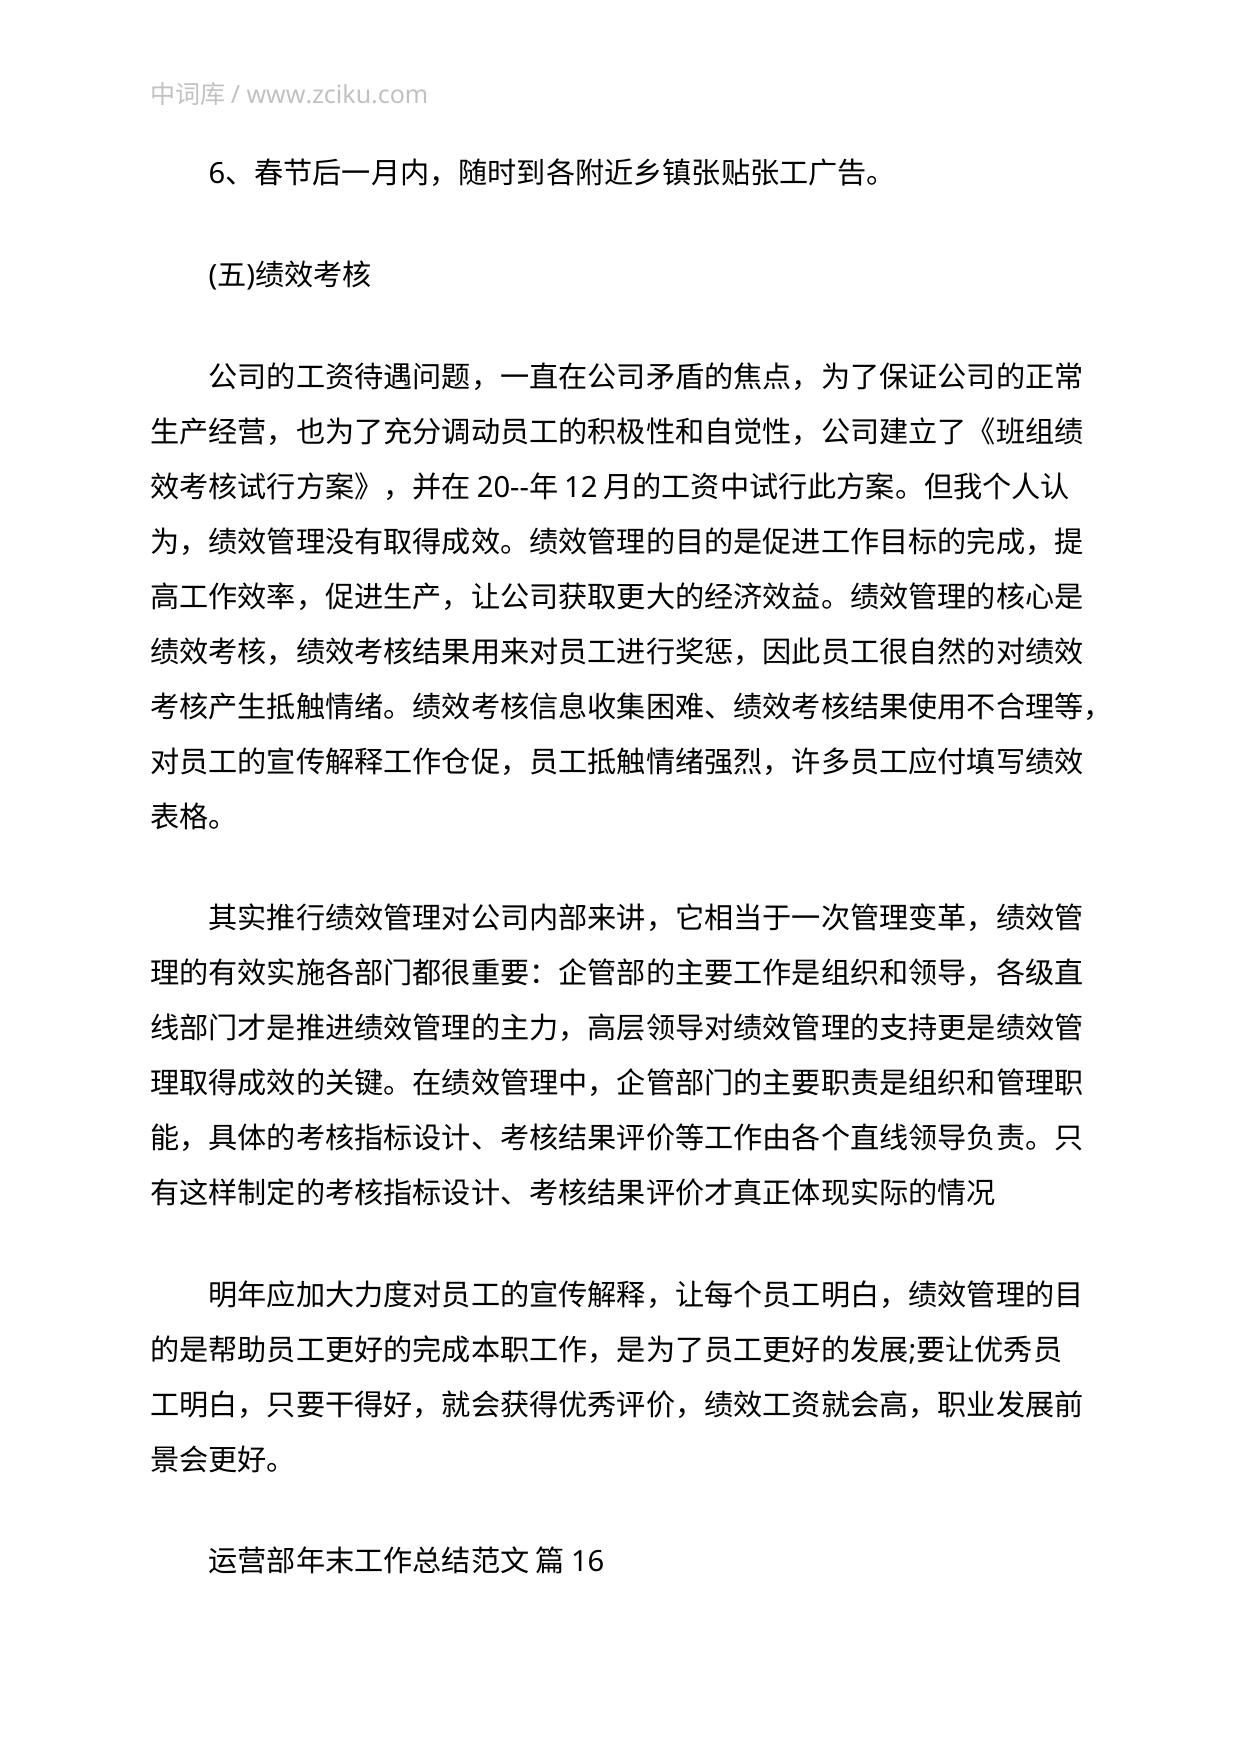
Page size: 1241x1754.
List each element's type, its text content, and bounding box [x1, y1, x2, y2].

text 明年应加大力度对员工的宣传解释，让每个员工明白，绩效管理的目的是帮助员工更好的完成本职工作，是为了员工更好的发展;要让优秀员工明白，只要干得好，就会获得优秀评价，绩效工资就会高，职业发展前景会更好。 [150, 1271, 1090, 1478]
text 运营部年末工作总结范文 篇16 [150, 1538, 1090, 1580]
text (五)绩效考核 [150, 252, 1090, 294]
text 公司的工资待遇问题，一直在公司矛盾的焦点，为了保证公司的正常生产经营，也为了充分调动员工的积极性和自觉性，公司建立了《班组绩效考核试行方案》，并在20--年12月的工资中试行此方案。但我个人认为，绩效管理没有取得成效。绩效管理的目的是促进工作目标的完成，提高工作效率，促进生产，让公司获取更大的经济效益。绩效管理的核心是绩效考核，绩效考核结果用来对员工进行奖惩，因此员工很自然的对绩效考核产生抵触情绪。绩效考核信息收集困难、绩效考核结果使用不合理等，对员工的宣传解释工作仓促，员工抵触情绪强烈，许多员工应付填写绩效表格。 [150, 354, 1090, 836]
text 6、春节后一月内，随时到各附近乡镇张贴张工广告。 [150, 150, 1090, 192]
text 其实推行绩效管理对公司内部来讲，它相当于一次管理变革，绩效管理的有效实施各部门都很重要：企管部的主要工作是组织和领导，各级直线部门才是推进绩效管理的主力，高层领导对绩效管理的支持更是绩效管理取得成效的关键。在绩效管理中，企管部门的主要职责是组织和管理职能，具体的考核指标设计、考核结果评价等工作由各个直线领导负责。只有这样制定的考核指标设计、考核结果评价才真正体现实际的情况 [150, 895, 1090, 1212]
